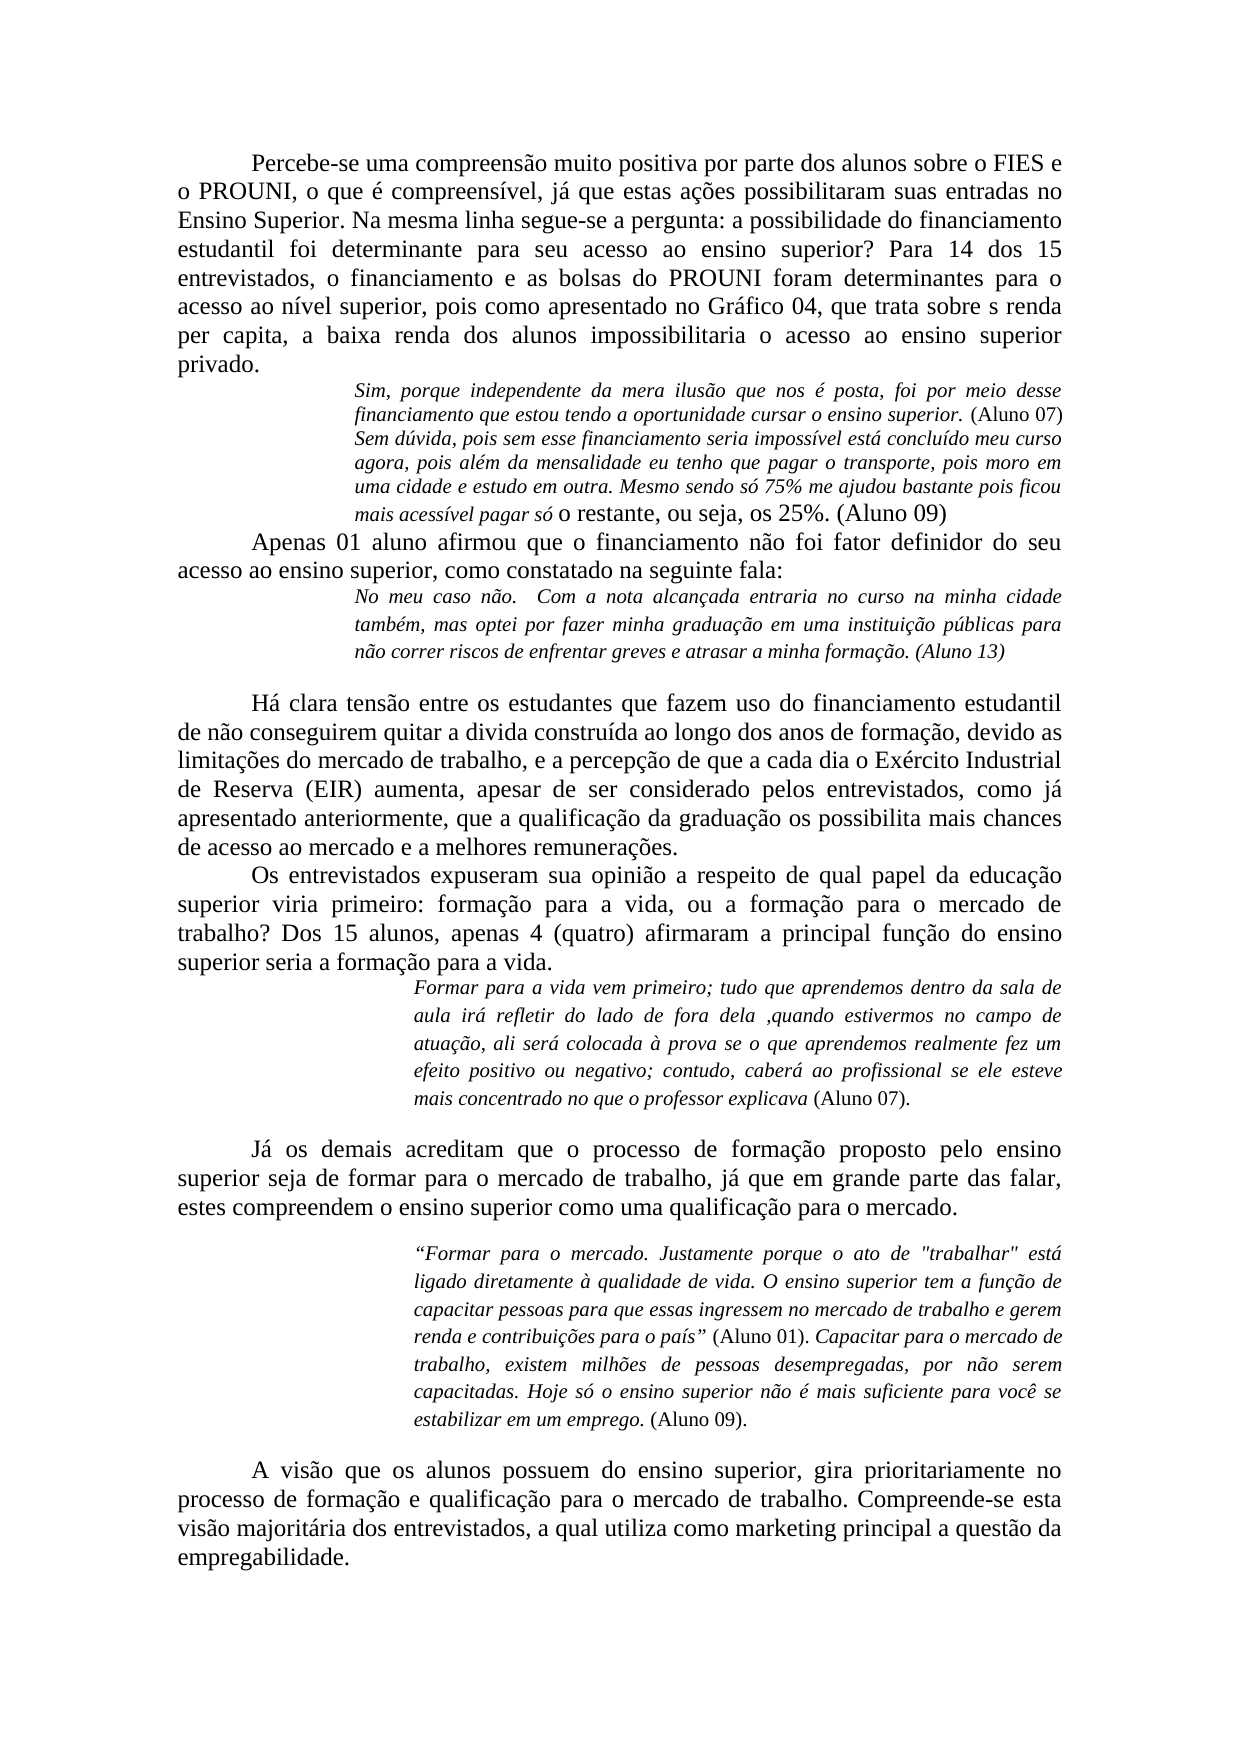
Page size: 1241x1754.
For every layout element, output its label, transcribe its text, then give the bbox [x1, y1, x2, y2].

text Sim, porque independente da mera ilusão que nos é posta, foi por meio desse financiamento que estou tendo a oportunidade cursar o ensino superior. (Aluno 07) Sem dúvida, pois sem esse financiamento seria impossível está concluído meu curso agora, pois além da mensalidade eu tenho que pagar o transporte, pois moro em uma cidade e estudo em outra. Mesmo sendo só 75% me ajudou bastante pois ficou mais acessível pagar só o restante, ou seja, os 25%. (Aluno 09) [354, 378, 1063, 527]
text Apenas 01 aluno afirmou que o financiamento não foi fator definidor do seu acesso ao ensino superior, como constatado na seguinte fala: [177, 527, 1063, 584]
text Já os demais acreditam que o processo de formação proposto pelo ensino superior seja de formar para o mercado de trabalho, já que em grande parte das falar, estes compreendem o ensino superior como uma qualificação para o mercado. [177, 1134, 1063, 1220]
text Percebe-se uma compreensão muito positiva por parte dos alunos sobre o FIES e o PROUNI, o que é compreensível, já que estas ações possibilitaram suas entradas no Ensino Superior. Na mesma linha segue-se a pergunta: a possibilidade do financiamento estudantil foi determinante para seu acesso ao ensino superior? Para 14 dos 15 entrevistados, o financiamento e as bolsas do PROUNI foram determinantes para o acesso ao nível superior, pois como apresentado no Gráfico 04, que trata sobre s renda per capita, a baixa renda dos alunos impossibilitaria o acesso ao ensino superior privado. [177, 148, 1063, 378]
text Há clara tensão entre os estudantes que fazem uso do financiamento estudantil de não conseguirem quitar a divida construída ao longo dos anos de formação, devido as limitações do mercado de trabalho, e a percepção de que a cada dia o Exército Industrial de Reserva (EIR) aumenta, apesar de ser considerado pelos entrevistados, como já apresentado anteriormente, que a qualificação da graduação os possibilita mais chances de acesso ao mercado e a melhores remunerações. [177, 688, 1063, 860]
text Os entrevistados expuseram sua opinião a respeito de qual papel da educação superior viria primeiro: formação para a vida, ou a formação para o mercado de trabalho? Dos 15 alunos, apenas 4 (quatro) afirmaram a principal função do ensino superior seria a formação para a vida. [177, 860, 1063, 975]
text “Formar para o mercado. Justamente porque o ato de "trabalhar" está ligado diretamente à qualidade de vida. O ensino superior tem a função de capacitar pessoas para que essas ingressem no mercado de trabalho e gerem renda e contribuições para o país” (Aluno 01). Capacitar para o mercado de trabalho, existem milhões de pessoas desempregadas, por não serem capacitadas. Hoje só o ensino superior não é mais suficiente para você se estabilizar em um emprego. (Aluno 09). [413, 1241, 1063, 1431]
text Formar para a vida vem primeiro; tudo que aprendemos dentro da sala de aula irá refletir do lado de fora dela ,quando estivermos no campo de atuação, ali será colocada à prova se o que aprendemos realmente fez um efeito positivo ou negativo; contudo, caberá ao profissional se ele esteve mais concentrado no que o professor explicava (Aluno 07). [413, 975, 1063, 1110]
text No meu caso não. Com a nota alcançada entraria no curso na minha cidade também, mas optei por fazer minha graduação em uma instituição públicas para não correr riscos de enfrentar greves e atrasar a minha formação. (Aluno 13) [354, 584, 1063, 663]
text A visão que os alunos possuem do ensino superior, gira prioritariamente no processo de formação e qualificação para o mercado de trabalho. Compreende-se esta visão majoritária dos entrevistados, a qual utiliza como marketing principal a questão da empregabilidade. [177, 1455, 1063, 1570]
